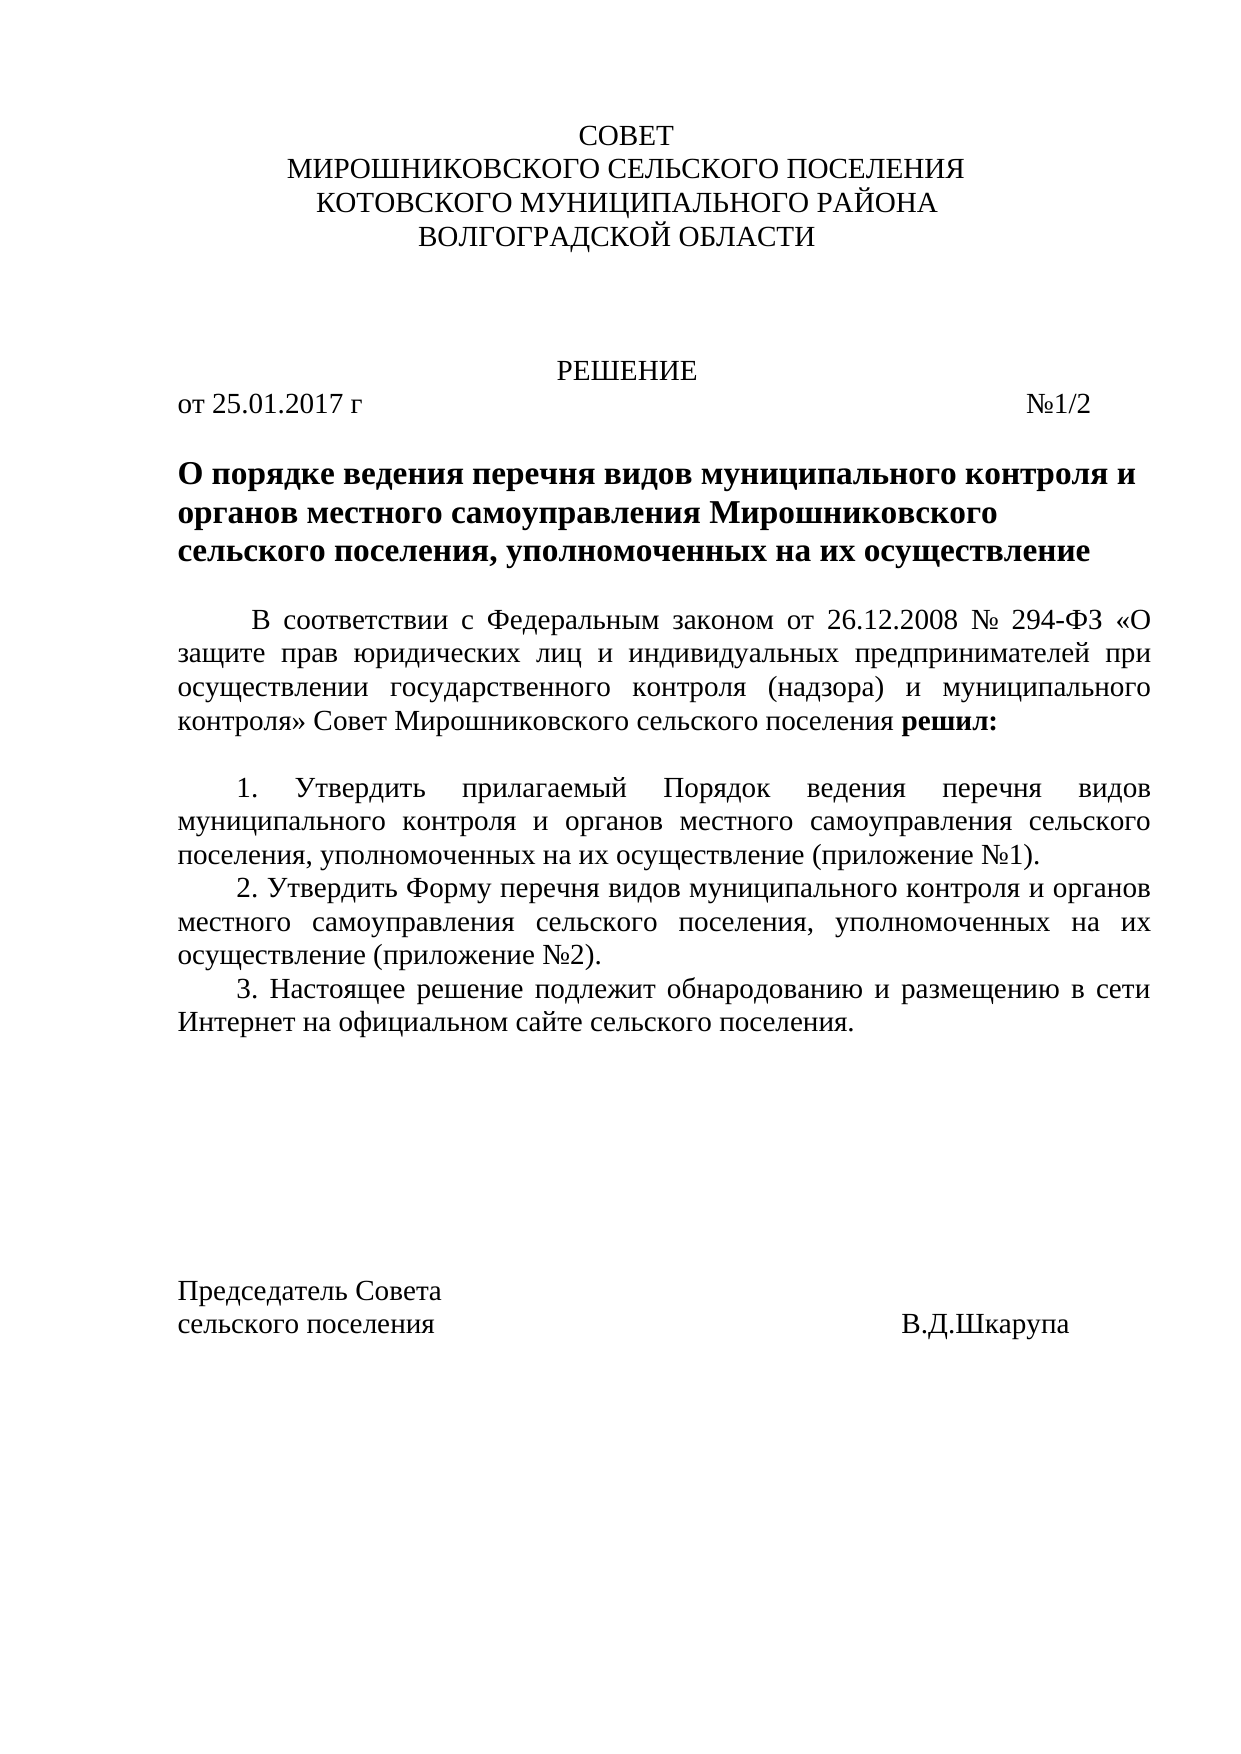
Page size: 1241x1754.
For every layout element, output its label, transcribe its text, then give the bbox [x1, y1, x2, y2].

text 3. Настоящее решение подлежит обнародованию и размещению в сети Интернет на официальном сайте сельского поселения. [177, 971, 1152, 1038]
text СОВЕТ [177, 118, 1152, 152]
text МИРОШНИКОВСКОГО СЕЛЬСКОГО ПОСЕЛЕНИЯ [177, 152, 1152, 185]
text РЕШЕНИЕ [177, 353, 1152, 386]
text О порядке ведения перечня видов муниципального контроля и органов местного самоуправления Мирошниковского сельского поселения, уполномоченных на их осуществление [177, 453, 1152, 568]
text КОТОВСКОГО МУНИЦИПАЛЬНОГО РАЙОНА [177, 185, 1152, 219]
text 2. Утвердить Форму перечня видов муниципального контроля и органов местного самоуправления сельского поселения, уполномоченных на их осуществление (приложение №2). [177, 870, 1152, 971]
text В соответствии с Федеральным законом от 26.12.2008 № 294-ФЗ «О защите прав юридических лиц и индивидуальных предпринимателей при осуществлении государственного контроля (надзора) и муниципального контроля» Совет Мирошниковского сельского поселения решил: [177, 602, 1152, 736]
text сельского поселения В.Д.Шкарупа [177, 1306, 1152, 1340]
text Председатель Совета [177, 1273, 1152, 1306]
text от 25.01.2017 г №1/2 [177, 386, 1152, 420]
text 1. Утвердить прилагаемый Порядок ведения перечня видов муниципального контроля и органов местного самоуправления сельского поселения, уполномоченных на их осуществление (приложение №1). [177, 770, 1152, 870]
text ВОЛГОГРАДСКОЙ ОБЛАСТИ [177, 219, 1152, 252]
